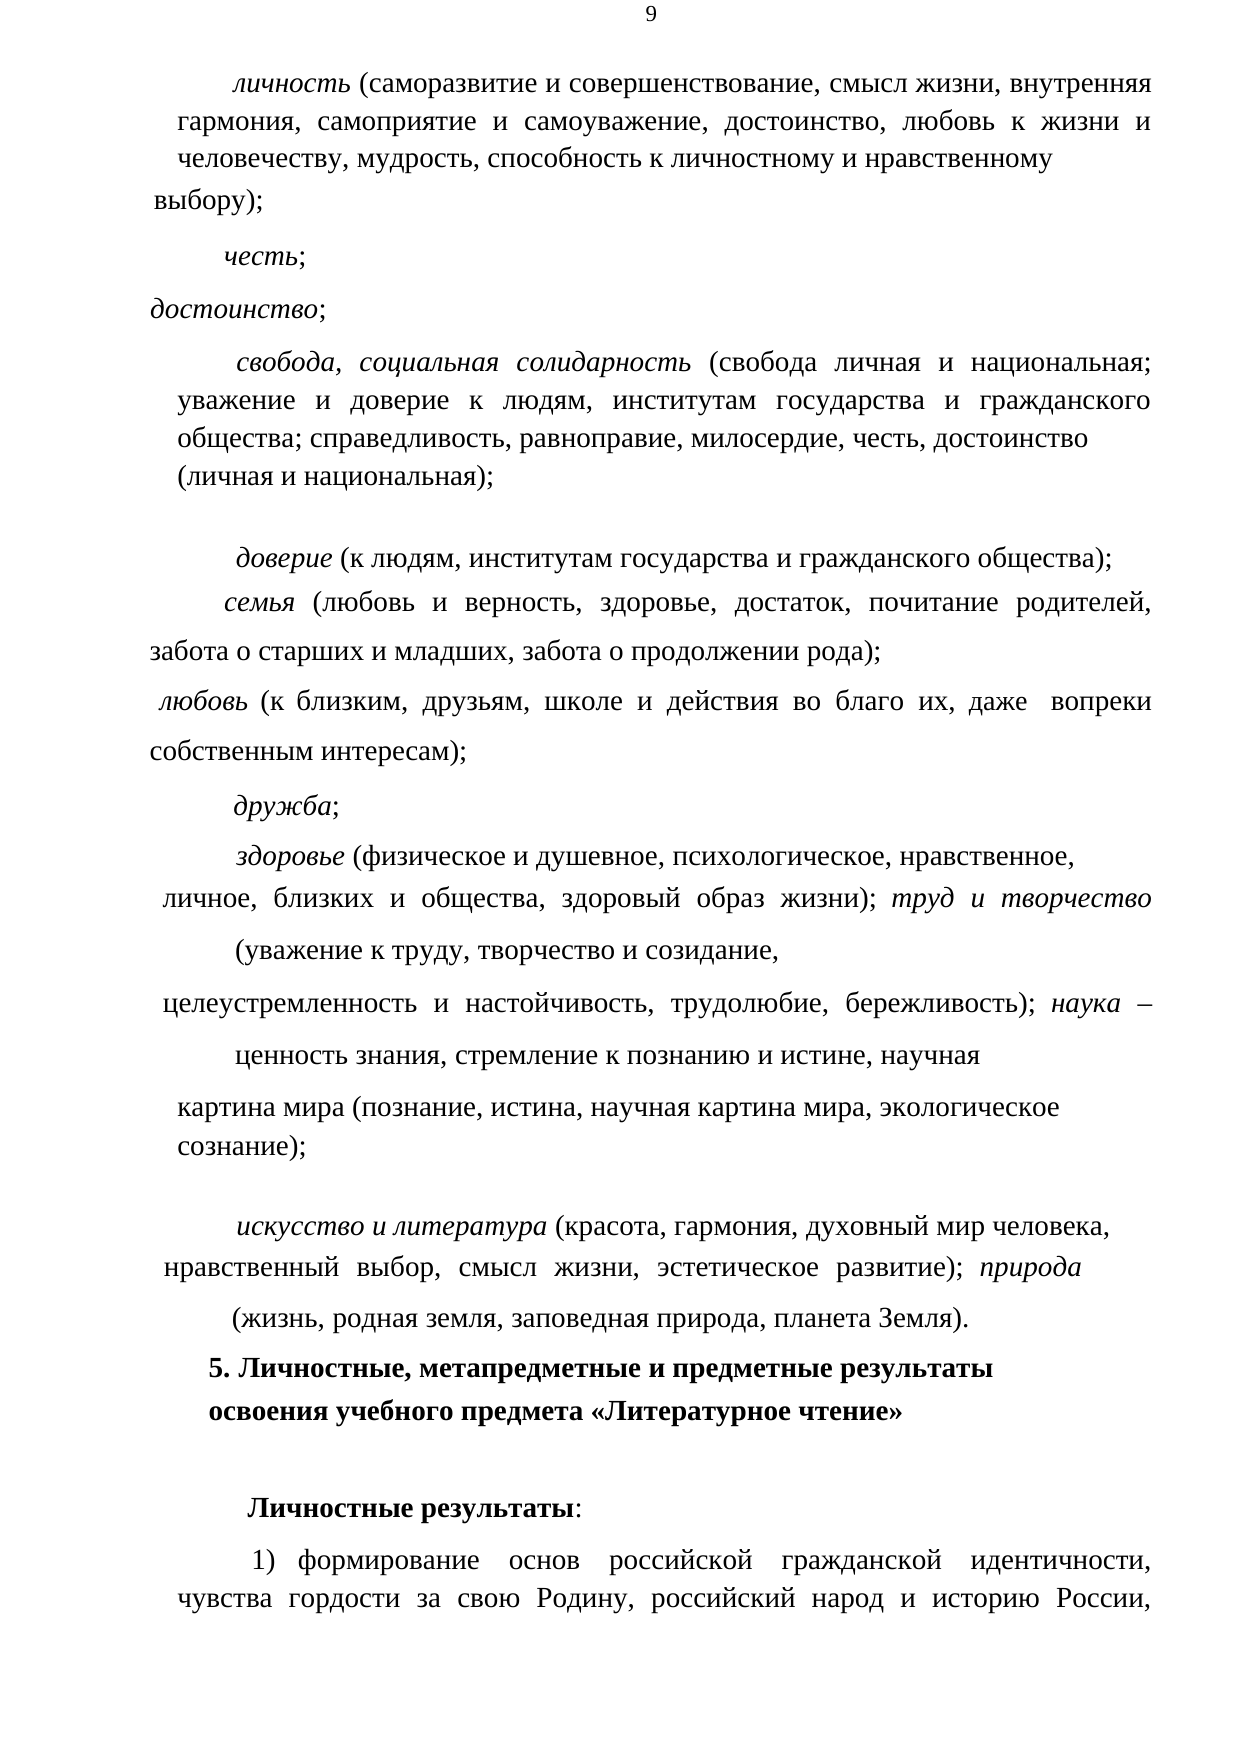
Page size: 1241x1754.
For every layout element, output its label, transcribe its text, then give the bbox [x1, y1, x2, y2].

text целеустремленность и настойчивость, трудолюбие, бережливость); наука – ценность знания, стремление к познанию и истине, научная [148, 985, 1152, 1070]
text дружба; [148, 788, 1153, 821]
text Личностные результаты: [148, 1490, 1153, 1524]
text честь; достоинство; [148, 238, 500, 324]
text картина мира (познание, истина, научная картина мира, экологическое [177, 1089, 1152, 1123]
text свобода, социальная солидарность (свобода личная и национальная; уважение и доверие к людям, институтам государства и гражданского общества; справедливость, равноправие, милосердие, честь, достоинство [177, 344, 1152, 453]
text (личная и национальная); [177, 458, 1152, 492]
text сознание); [177, 1128, 1152, 1161]
text 5. Личностные, метапредметные и предметные результаты [208, 1351, 1122, 1384]
text личность (саморазвитие и совершенствование, смысл жизни, внутренняя гармония, самоприятие и самоуважение, достоинство, любовь к жизни и человечеству, мудрость, способность к личностному и нравственному [177, 65, 1152, 174]
text освоения учебного предмета «Литературное чтение» [208, 1393, 1122, 1426]
text искусство и литература (красота, гармония, духовный мир человека, [236, 1208, 1152, 1242]
text семья (любовь и верность, здоровье, достаток, почитание родителей, забота о старших и младших, забота о продолжении рода); [148, 584, 1152, 667]
text любовь (к близким, друзьям, школе и действия во благо их, даже вопреки собственным интересам); [148, 683, 1152, 767]
text нравственный выбор, смысл жизни, эстетическое развитие); природа (жизнь, родная земля, заповедная природа, планета Земля). [148, 1249, 1082, 1333]
text личное, близких и общества, здоровый образ жизни); труд и творчество (уважение к труду, творчество и созидание, [148, 880, 1152, 966]
text выбору); [148, 182, 1152, 216]
text доверие (к людям, институтам государства и гражданского общества); [236, 540, 1152, 573]
text здоровье (физическое и душевное, психологическое, нравственное, [236, 838, 1152, 872]
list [177, 1542, 1152, 1613]
